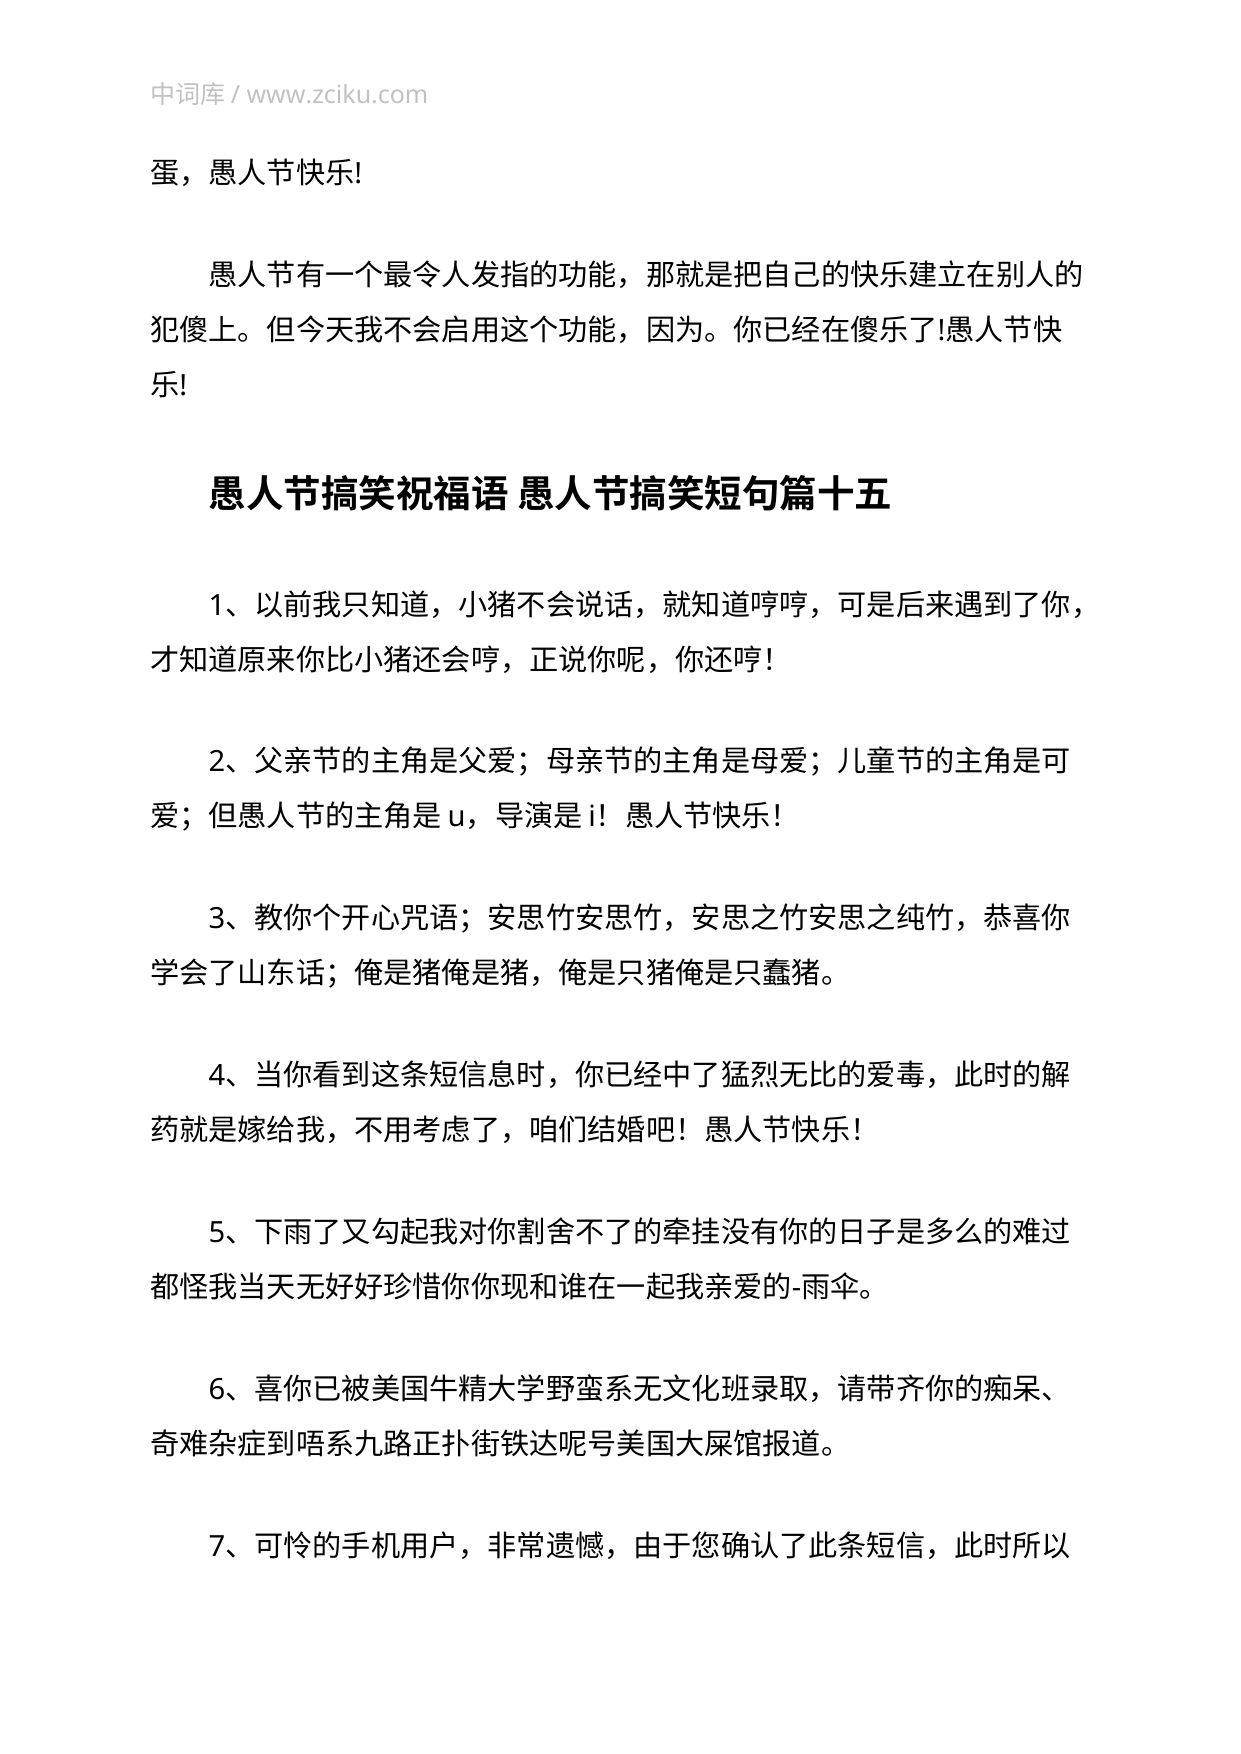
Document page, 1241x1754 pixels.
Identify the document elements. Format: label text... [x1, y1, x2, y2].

text 3、教你个开心咒语；安思竹安思竹，安思之竹安思之纯竹，恭喜你学会了山东话；俺是猪俺是猪，俺是只猪俺是只蠢猪。 [150, 895, 1090, 992]
text 2、父亲节的主角是父爱；母亲节的主角是母爱；儿童节的主角是可爱；但愚人节的主角是u，导演是i！愚人节快乐！ [150, 738, 1090, 835]
text 1、以前我只知道，小猪不会说话，就知道哼哼，可是后来遇到了你，才知道原来你比小猪还会哼，正说你呢，你还哼！ [150, 581, 1090, 678]
text 愚人节有一个最令人发指的功能，那就是把自己的快乐建立在别人的犯傻上。但今天我不会启用这个功能，因为。你已经在傻乐了!愚人节快乐! [150, 252, 1090, 404]
text 5、下雨了又勾起我对你割舍不了的牵挂没有你的日子是多么的难过都怪我当天无好好珍惜你你现和谁在一起我亲爱的-雨伞。 [150, 1208, 1090, 1306]
text 4、当你看到这条短信息时，你已经中了猛烈无比的爱毒，此时的解药就是嫁给我，不用考虑了，咱们结婚吧！愚人节快乐！ [150, 1052, 1090, 1149]
text 6、喜你已被美国牛精大学野蛮系无文化班录取，请带齐你的痴呆、奇难杂症到唔系九路正扑街铁达呢号美国大屎馆报道。 [150, 1366, 1090, 1463]
text 愚人节搞笑祝福语 愚人节搞笑短句篇十五 [150, 464, 1090, 518]
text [150, 1522, 1090, 1565]
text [150, 150, 1090, 192]
